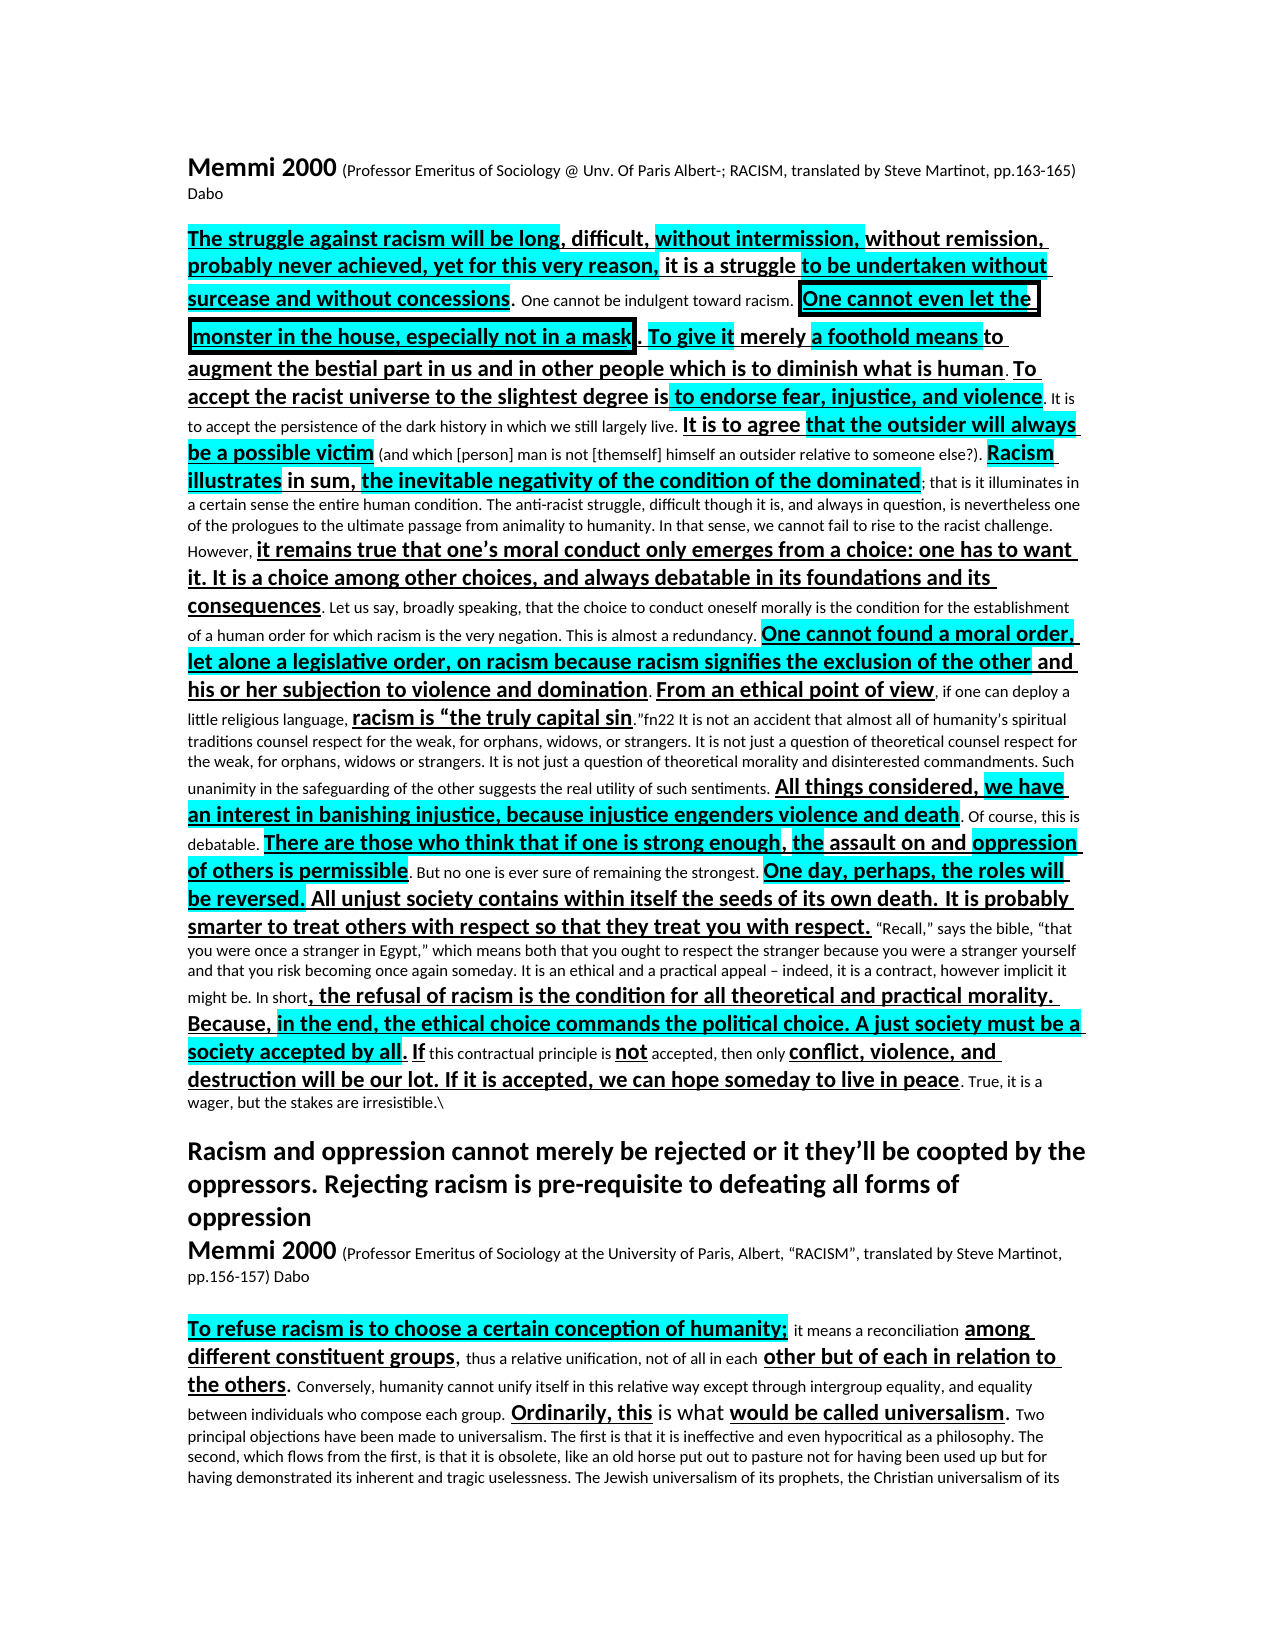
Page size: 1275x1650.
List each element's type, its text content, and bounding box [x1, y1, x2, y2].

text The struggle against racism will be long, difficult, without intermission, without remission, probably never achieved, yet for this very reason, it is a struggle to be undertaken without surcease and without concessions. One cannot be indulgent toward racism. One cannot even let the monster in the house, especially not in a mask. To give it merely a foothold means to augment the bestial part in us and in other people which is to diminish what is human. To accept the racist universe to the slightest degree is to endorse fear, injustice, and violence. It is to accept the persistence of the dark history in which we still largely live. It is to agree that the outsider will always be a possible victim (and which [person] man is not [themself] himself an outsider relative to someone else?). Racism illustrates in sum, the inevitable negativity of the condition of the dominated; that is it illuminates in a certain sense the entire human condition. The anti-racist struggle, difficult though it is, and always in question, is nevertheless one of the prologues to the ultimate passage from animality to humanity. In that sense, we cannot fail to rise to the racist challenge. However, it remains true that one’s moral conduct only emerges from a choice: one has to want it. It is a choice among other choices, and always debatable in its foundations and its consequences. Let us say, broadly speaking, that the choice to conduct oneself morally is the condition for the establishment of a human order for which racism is the very negation. This is almost a redundancy. One cannot found a moral order, let alone a legislative order, on racism because racism signifies the exclusion of the other and his or her subjection to violence and domination. From an ethical point of view, if one can deploy a little religious language, racism is “the truly capital sin.”fn22 It is not an accident that almost all of humanity’s spiritual traditions counsel respect for the weak, for orphans, widows, or strangers. It is not just a question of theoretical counsel respect for the weak, for orphans, widows or strangers. It is not just a question of theoretical morality and disinterested commandments. Such unanimity in the safeguarding of the other suggests the real utility of such sentiments. All things considered, we have an interest in banishing injustice, because injustice engenders violence and death. Of course, this is debatable. There are those who think that if one is strong enough, the assault on and oppression of others is permissible. But no one is ever sure of remaining the strongest. One day, perhaps, the roles will be reversed. All unjust society contains within itself the seeds of its own death. It is probably smarter to treat others with respect so that they treat you with respect. “Recall,” says the bible, “that you were once a stranger in Egypt,” which means both that you ought to respect the stranger because you were a stranger yourself and that you risk becoming once again someday. It is an ethical and a practical appeal – indeed, it is a contract, however implicit it might be. In short, the refusal of racism is the condition for all theoretical and practical morality. Because, in the end, the ethical choice commands the political choice. A just society must be a society accepted by all. If this contractual principle is not accepted, then only conflict, violence, and destruction will be our lot. If it is accepted, we can hope someday to live in peace. True, it is a wager, but the stakes are irresistible.\ [187, 224, 1087, 1113]
subtitle Racism and oppression cannot merely be rejected or it they’ll be coopted by the oppressors. Rejecting racism is pre-requisite to defeating all forms of oppression [187, 1134, 1087, 1233]
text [187, 1314, 1087, 1487]
text Memmi 2000 (Professor Emeritus of Sociology at the University of Paris, Albert, “RACISM”, translated by Steve Martinot, pp.156-157) Dabo [187, 1233, 1087, 1286]
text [187, 150, 1087, 203]
